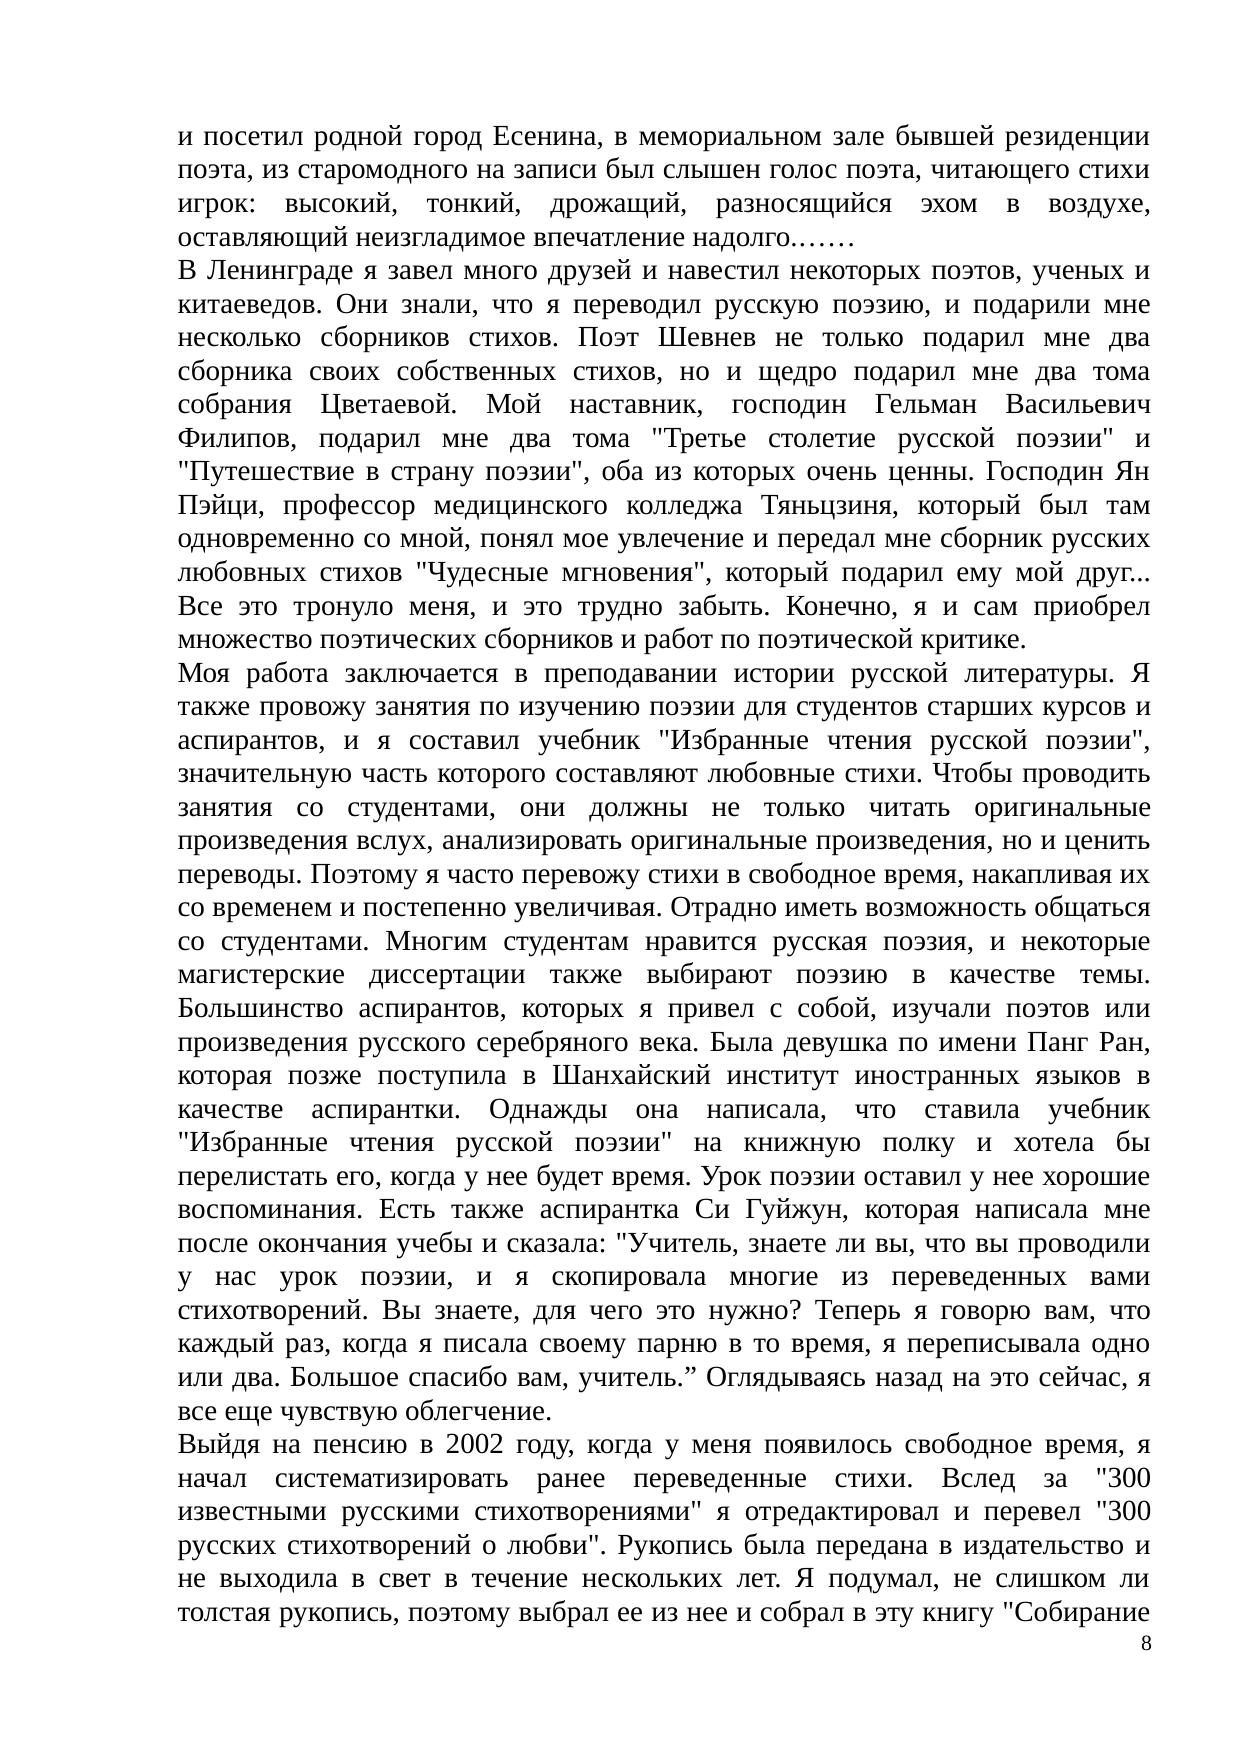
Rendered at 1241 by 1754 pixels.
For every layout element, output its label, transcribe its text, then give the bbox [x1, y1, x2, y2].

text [177, 1426, 1152, 1627]
text В Ленинграде я завел много друзей и навестил некоторых поэтов, ученых и китаеведов. Они знали, что я переводил русскую поэзию, и подарили мне несколько сборников стихов. Поэт Шевнев не только подарил мне два сборника своих собственных стихов, но и щедро подарил мне два тома собрания Цветаевой. Мой наставник, господин Гельман Васильевич Филипов, подарил мне два тома "Третье столетие русской поэзии" и "Путешествие в страну поэзии", оба из которых очень ценны. Господин Ян Пэйци, профессор медицинского колледжа Тяньцзиня, который был там одновременно со мной, понял мое увлечение и передал мне сборник русских любовных стихов "Чудесные мгновения", который подарил ему мой друг... Все это тронуло меня, и это трудно забыть. Конечно, я и сам приобрел множество поэтических сборников и работ по поэтической критике. [177, 252, 1152, 655]
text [177, 118, 1152, 252]
text Моя работа заключается в преподавании истории русской литературы. Я также провожу занятия по изучению поэзии для студентов старших курсов и аспирантов, и я составил учебник "Избранные чтения русской поэзии", значительную часть которого составляют любовные стихи. Чтобы проводить занятия со студентами, они должны не только читать оригинальные произведения вслух, анализировать оригинальные произведения, но и ценить переводы. Поэтому я часто перевожу стихи в свободное время, накапливая их со временем и постепенно увеличивая. Отрадно иметь возможность общаться со студентами. Многим студентам нравится русская поэзия, и некоторые магистерские диссертации также выбирают поэзию в качестве темы. Большинство аспирантов, которых я привел с собой, изучали поэтов или произведения русского серебряного века. Была девушка по имени Панг Ран, которая позже поступила в Шанхайский институт иностранных языков в качестве аспирантки. Однажды она написала, что ставила учебник "Избранные чтения русской поэзии" на книжную полку и хотела бы перелистать его, когда у нее будет время. Урок поэзии оставил у нее хорошие воспоминания. Есть также аспирантка Си Гуйжун, которая написала мне после окончания учебы и сказала: "Учитель, знаете ли вы, что вы проводили у нас урок поэзии, и я скопировала многие из переведенных вами стихотворений. Вы знаете, для чего это нужно? Теперь я говорю вам, что каждый раз, когда я писала своему парню в то время, я переписывала одно или два. Большое спасибо вам, учитель.” Оглядываясь назад на это сейчас, я все еще чувствую облегчение. [177, 655, 1152, 1426]
